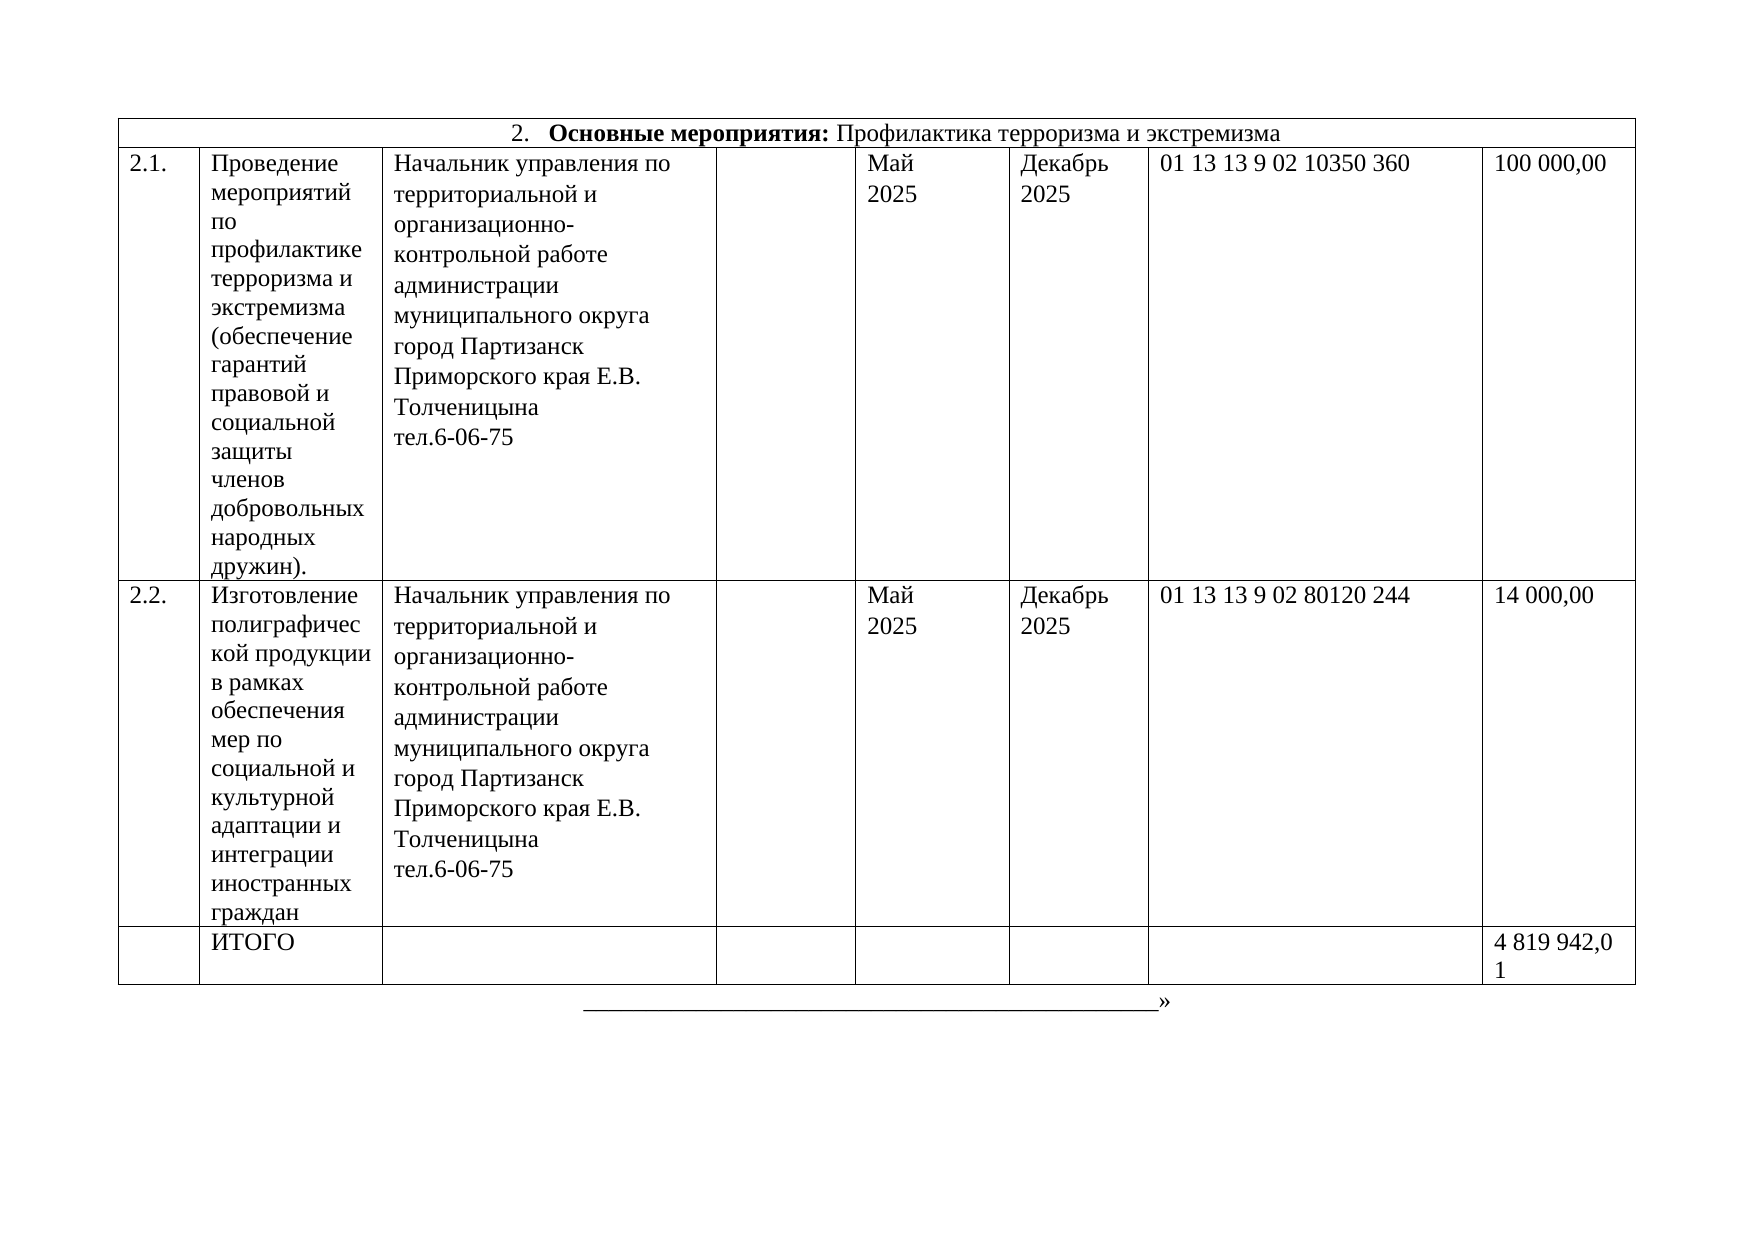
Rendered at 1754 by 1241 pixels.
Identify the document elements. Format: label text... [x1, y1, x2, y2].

table_cell Декабрь 2025 [1010, 581, 1148, 926]
table_cell [1010, 927, 1148, 984]
table_cell 4 819 942,01 [1483, 927, 1635, 984]
table_cell Декабрь 2025 [1010, 148, 1148, 579]
table_cell [383, 927, 716, 984]
table_cell [856, 927, 1009, 984]
table_cell Проведение мероприятий по профилактике терроризма и экстремизма (обеспечение гарантий правовой и социальной защиты членов добровольных народных дружин). [200, 148, 382, 579]
table_cell [717, 148, 855, 579]
table_cell [717, 581, 855, 926]
table_cell [717, 927, 855, 984]
table_cell 2.1. [119, 148, 199, 579]
table_cell 100 000,00 [1483, 148, 1635, 579]
table_cell 01 13 13 9 02 80120 244 [1149, 581, 1482, 926]
table_cell Начальник управления по территориальной и организационно-контрольной работе администрации муниципального округа город Партизанск Приморского края Е.В. Толченицына тел.6-06-75 [383, 581, 716, 926]
table_cell 01 13 13 9 02 10350 360 [1149, 148, 1482, 579]
table_cell 14 000,00 [1483, 581, 1635, 926]
table_cell Изготовление полиграфической продукции в рамках обеспечения мер по социальной и культурной адаптации и интеграции иностранных граждан [200, 581, 382, 926]
text ______________________________________________» [118, 985, 1636, 1014]
table_cell [119, 927, 199, 984]
table_cell Май 2025 [856, 148, 1009, 579]
table_cell ИТОГО [200, 927, 382, 984]
table_cell [1149, 927, 1482, 984]
table_cell Май 2025 [856, 581, 1009, 926]
table_cell Начальник управления по территориальной и организационно-контрольной работе администрации муниципального округа город Партизанск Приморского края Е.В. Толченицына тел.6-06-75 [383, 148, 716, 579]
table_cell 2.2. [119, 581, 199, 926]
table_header Основные мероприятия: Профилактика терроризма и экстремизма [119, 119, 1635, 147]
